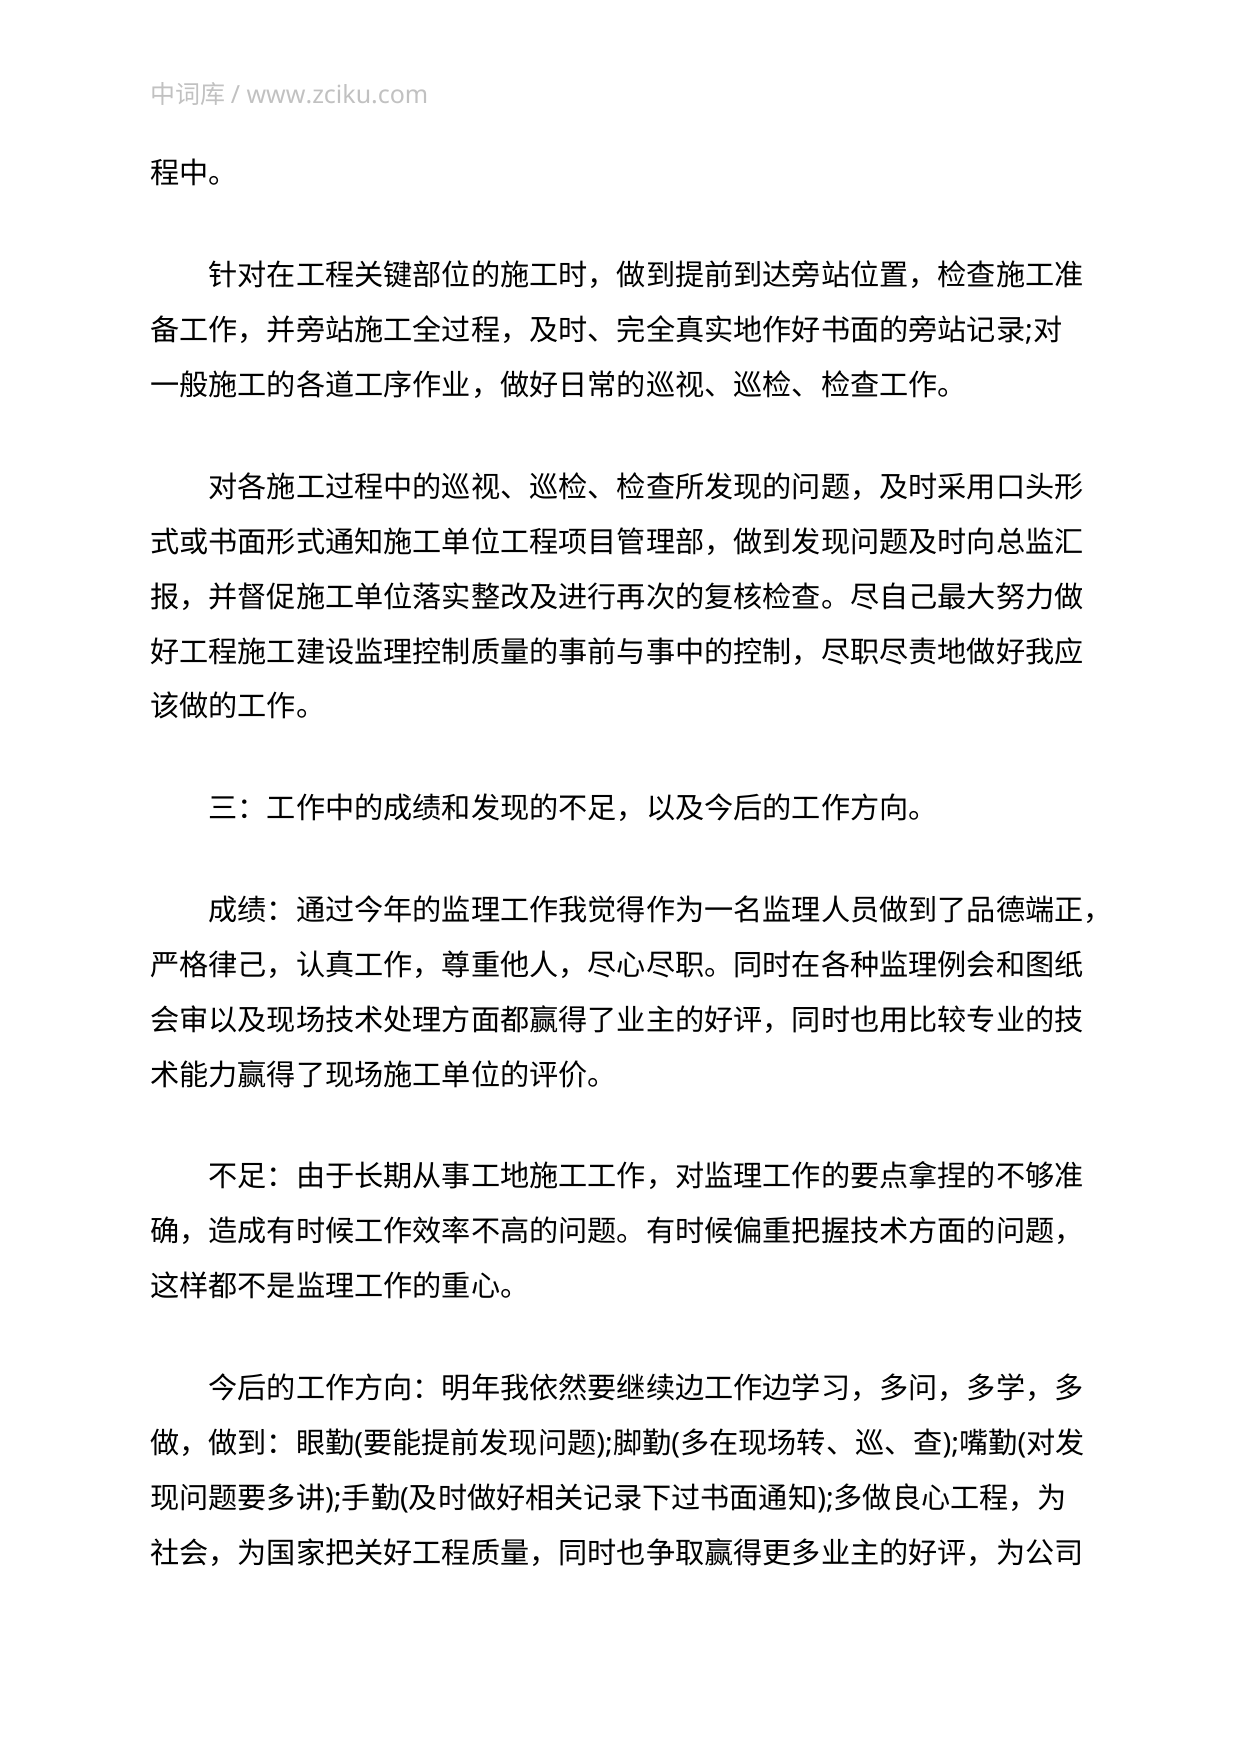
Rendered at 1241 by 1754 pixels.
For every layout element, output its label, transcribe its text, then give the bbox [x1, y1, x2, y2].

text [150, 1364, 1090, 1572]
text 三：工作中的成绩和发现的不足，以及今后的工作方向。 [150, 785, 1090, 827]
text 针对在工程关键部位的施工时，做到提前到达旁站位置，检查施工准备工作，并旁站施工全过程，及时、完全真实地作好书面的旁站记录;对一般施工的各道工序作业，做好日常的巡视、巡检、检查工作。 [150, 252, 1090, 404]
text 成绩：通过今年的监理工作我觉得作为一名监理人员做到了品德端正，严格律己，认真工作，尊重他人，尽心尽职。同时在各种监理例会和图纸会审以及现场技术处理方面都赢得了业主的好评，同时也用比较专业的技术能力赢得了现场施工单位的评价。 [150, 887, 1090, 1093]
text 对各施工过程中的巡视、巡检、检查所发现的问题，及时采用口头形式或书面形式通知施工单位工程项目管理部，做到发现问题及时向总监汇报，并督促施工单位落实整改及进行再次的复核检查。尽自己最大努力做好工程施工建设监理控制质量的事前与事中的控制，尽职尽责地做好我应该做的工作。 [150, 463, 1090, 725]
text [150, 150, 1090, 192]
text 不足：由于长期从事工地施工工作，对监理工作的要点拿捏的不够准确，造成有时候工作效率不高的问题。有时候偏重把握技术方面的问题，这样都不是监理工作的重心。 [150, 1153, 1090, 1305]
